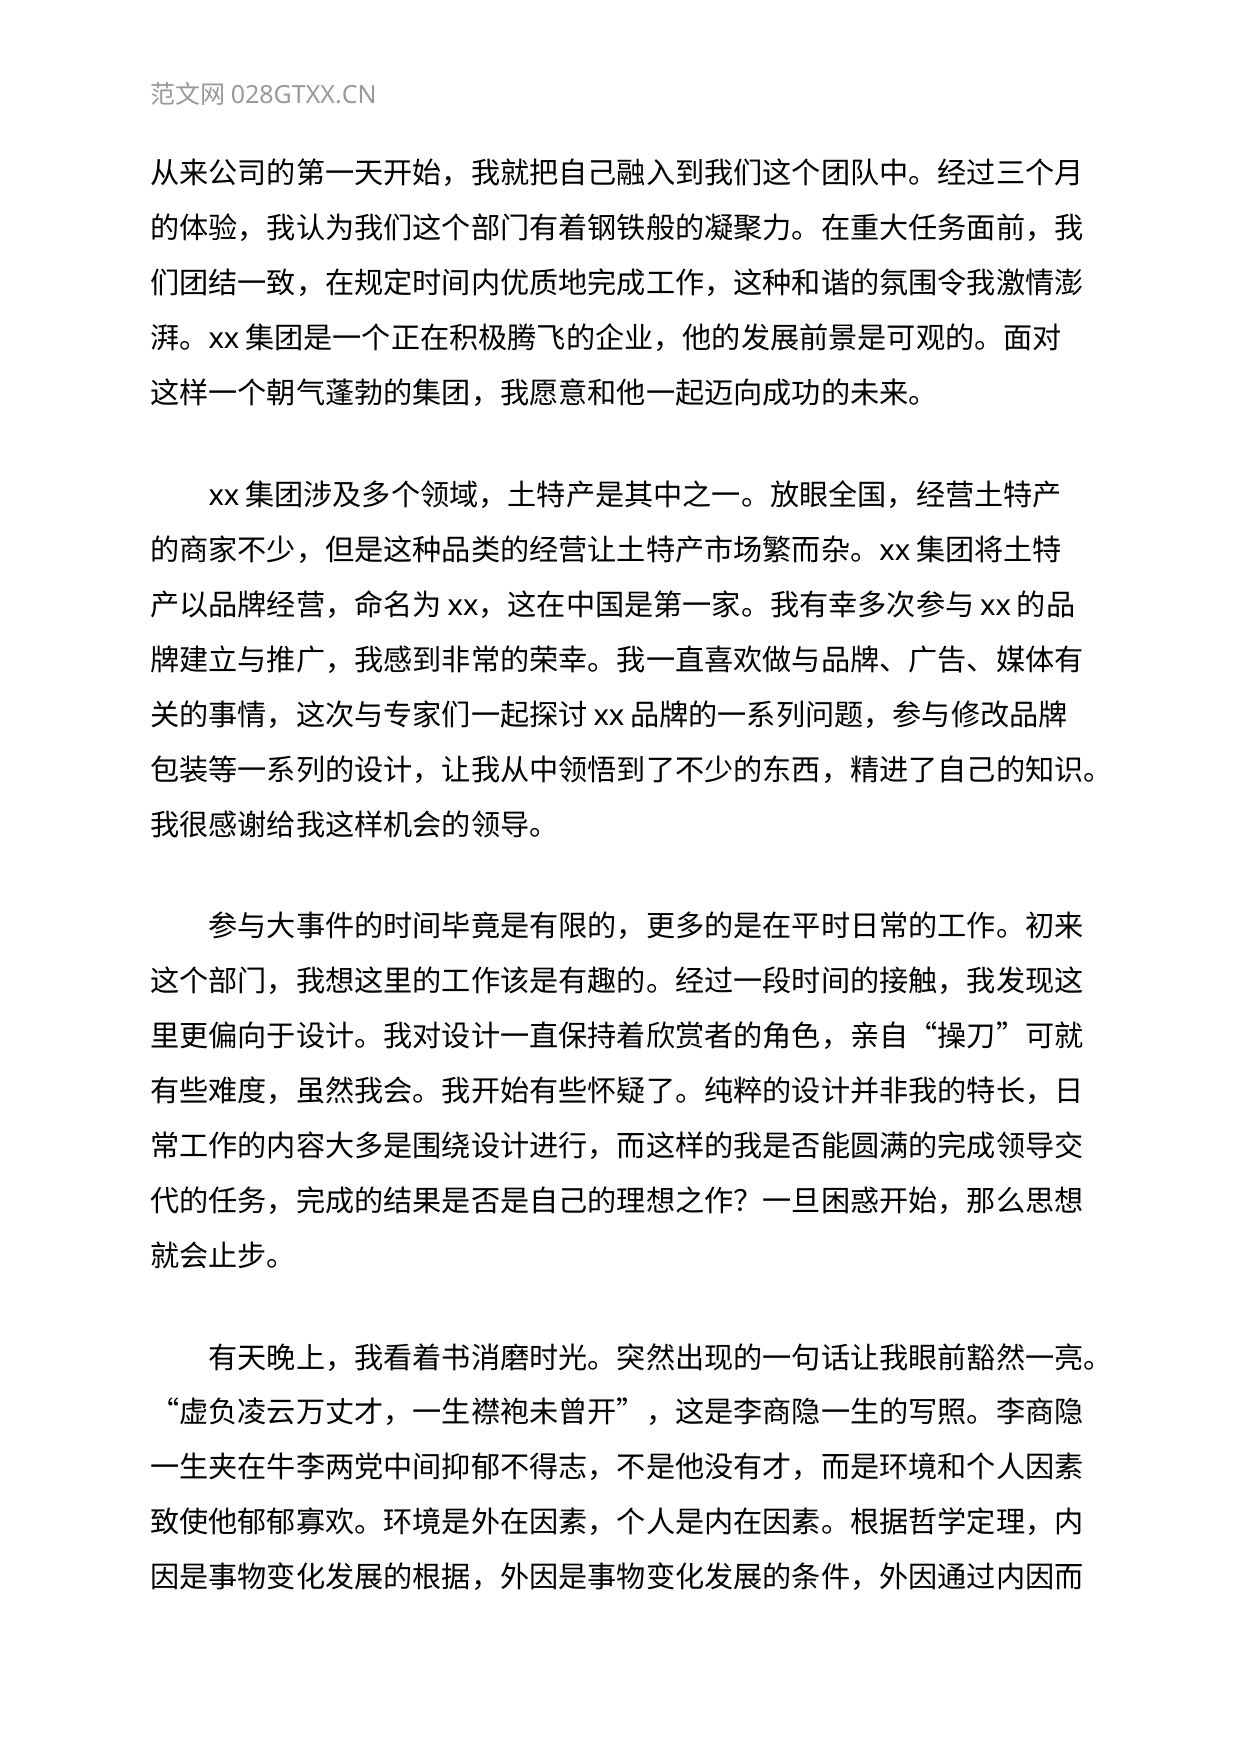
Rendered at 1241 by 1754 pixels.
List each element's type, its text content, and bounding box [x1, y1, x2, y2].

text xx集团涉及多个领域，土特产是其中之一。放眼全国，经营土特产的商家不少，但是这种品类的经营让土特产市场繁而杂。xx集团将土特产以品牌经营，命名为xx，这在中国是第一家。我有幸多次参与xx的品牌建立与推广，我感到非常的荣幸。我一直喜欢做与品牌、广告、媒体有关的事情，这次与专家们一起探讨xx品牌的一系列问题，参与修改品牌包装等一系列的设计，让我从中领悟到了不少的东西，精进了自己的知识。我很感谢给我这样机会的领导。 [150, 471, 1090, 843]
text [150, 1334, 1090, 1596]
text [150, 150, 1090, 412]
text 参与大事件的时间毕竟是有限的，更多的是在平时日常的工作。初来这个部门，我想这里的工作该是有趣的。经过一段时间的接触，我发现这里更偏向于设计。我对设计一直保持着欣赏者的角色，亲自“操刀”可就有些难度，虽然我会。我开始有些怀疑了。纯粹的设计并非我的特长，日常工作的内容大多是围绕设计进行，而这样的我是否能圆满的完成领导交代的任务，完成的结果是否是自己的理想之作？一旦困惑开始，那么思想就会止步。 [150, 903, 1090, 1275]
